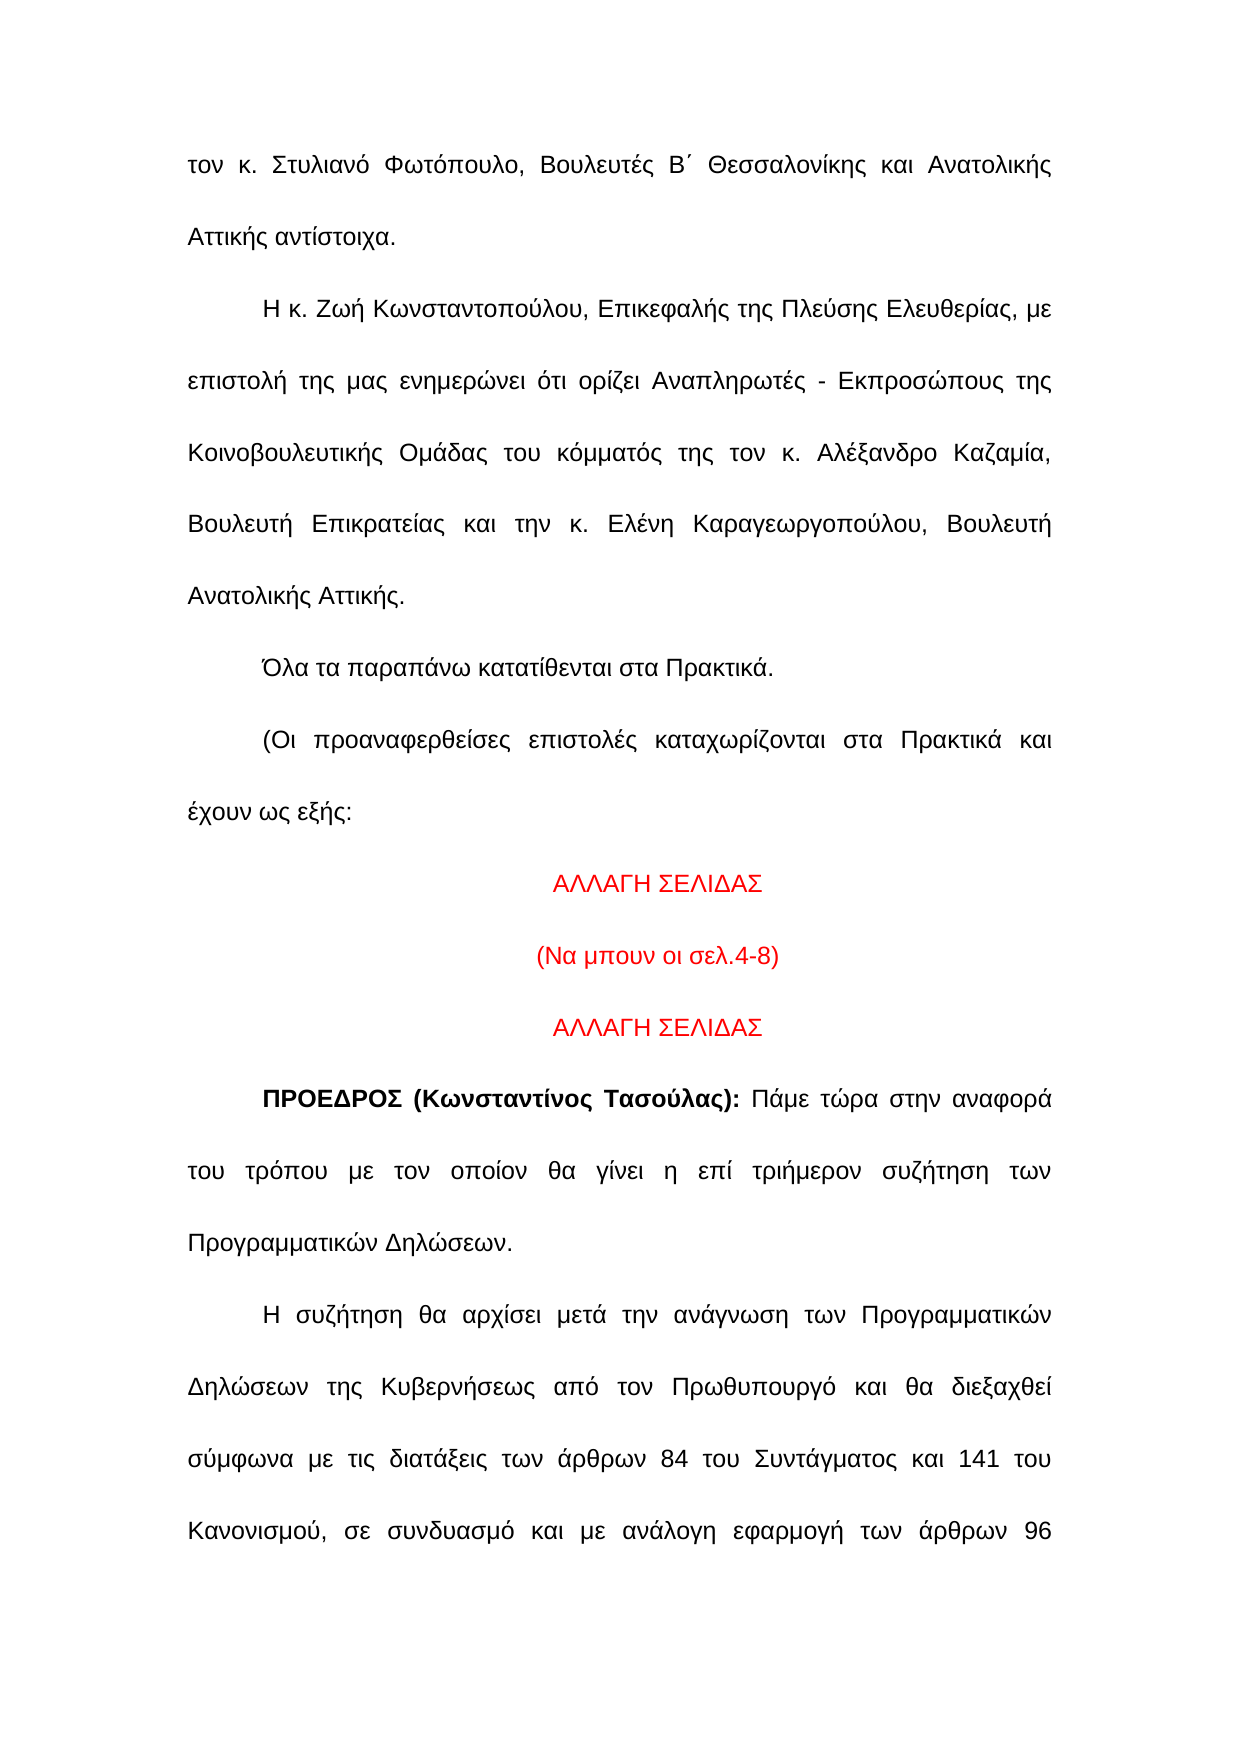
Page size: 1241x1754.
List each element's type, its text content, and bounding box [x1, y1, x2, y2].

text (Να μπουν οι σελ.4-8) [187, 941, 1053, 969]
text ΑΛΛΑΓΗ ΣΕΛΙΔΑΣ [187, 1012, 1053, 1041]
text Όλα τα παραπάνω κατατίθενται στα Πρακτικά. [187, 653, 1053, 682]
text (Οι προαναφερθείσες επιστολές καταχωρίζονται στα Πρακτικά και έχουν ως εξής: [187, 725, 1053, 826]
text ΑΛΛΑΓΗ ΣΕΛΙΔΑΣ [187, 869, 1053, 897]
text ΠΡΟΕΔΡΟΣ (Κωνσταντίνος Τασούλας): Πάμε τώρα στην αναφορά του τρόπου με τον οποίον θα γίνει η επί τριήμερον συζήτηση των Προγραμματικών Δηλώσεων. [187, 1084, 1053, 1257]
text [187, 1300, 1053, 1544]
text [187, 150, 1053, 251]
text Η κ. Ζωή Κωνσταντοπούλου, Επικεφαλής της Πλεύσης Ελευθερίας, με επιστολή της μας ενημερώνει ότι ορίζει Αναπληρωτές - Εκπροσώπους της Κοινοβουλευτικής Ομάδας του κόμματός της τον κ. Αλέξανδρο Καζαμία, Βουλευτή Επικρατείας και την κ. Ελένη Καραγεωργοπούλου, Βουλευτή Ανατολικής Αττικής. [187, 294, 1053, 610]
